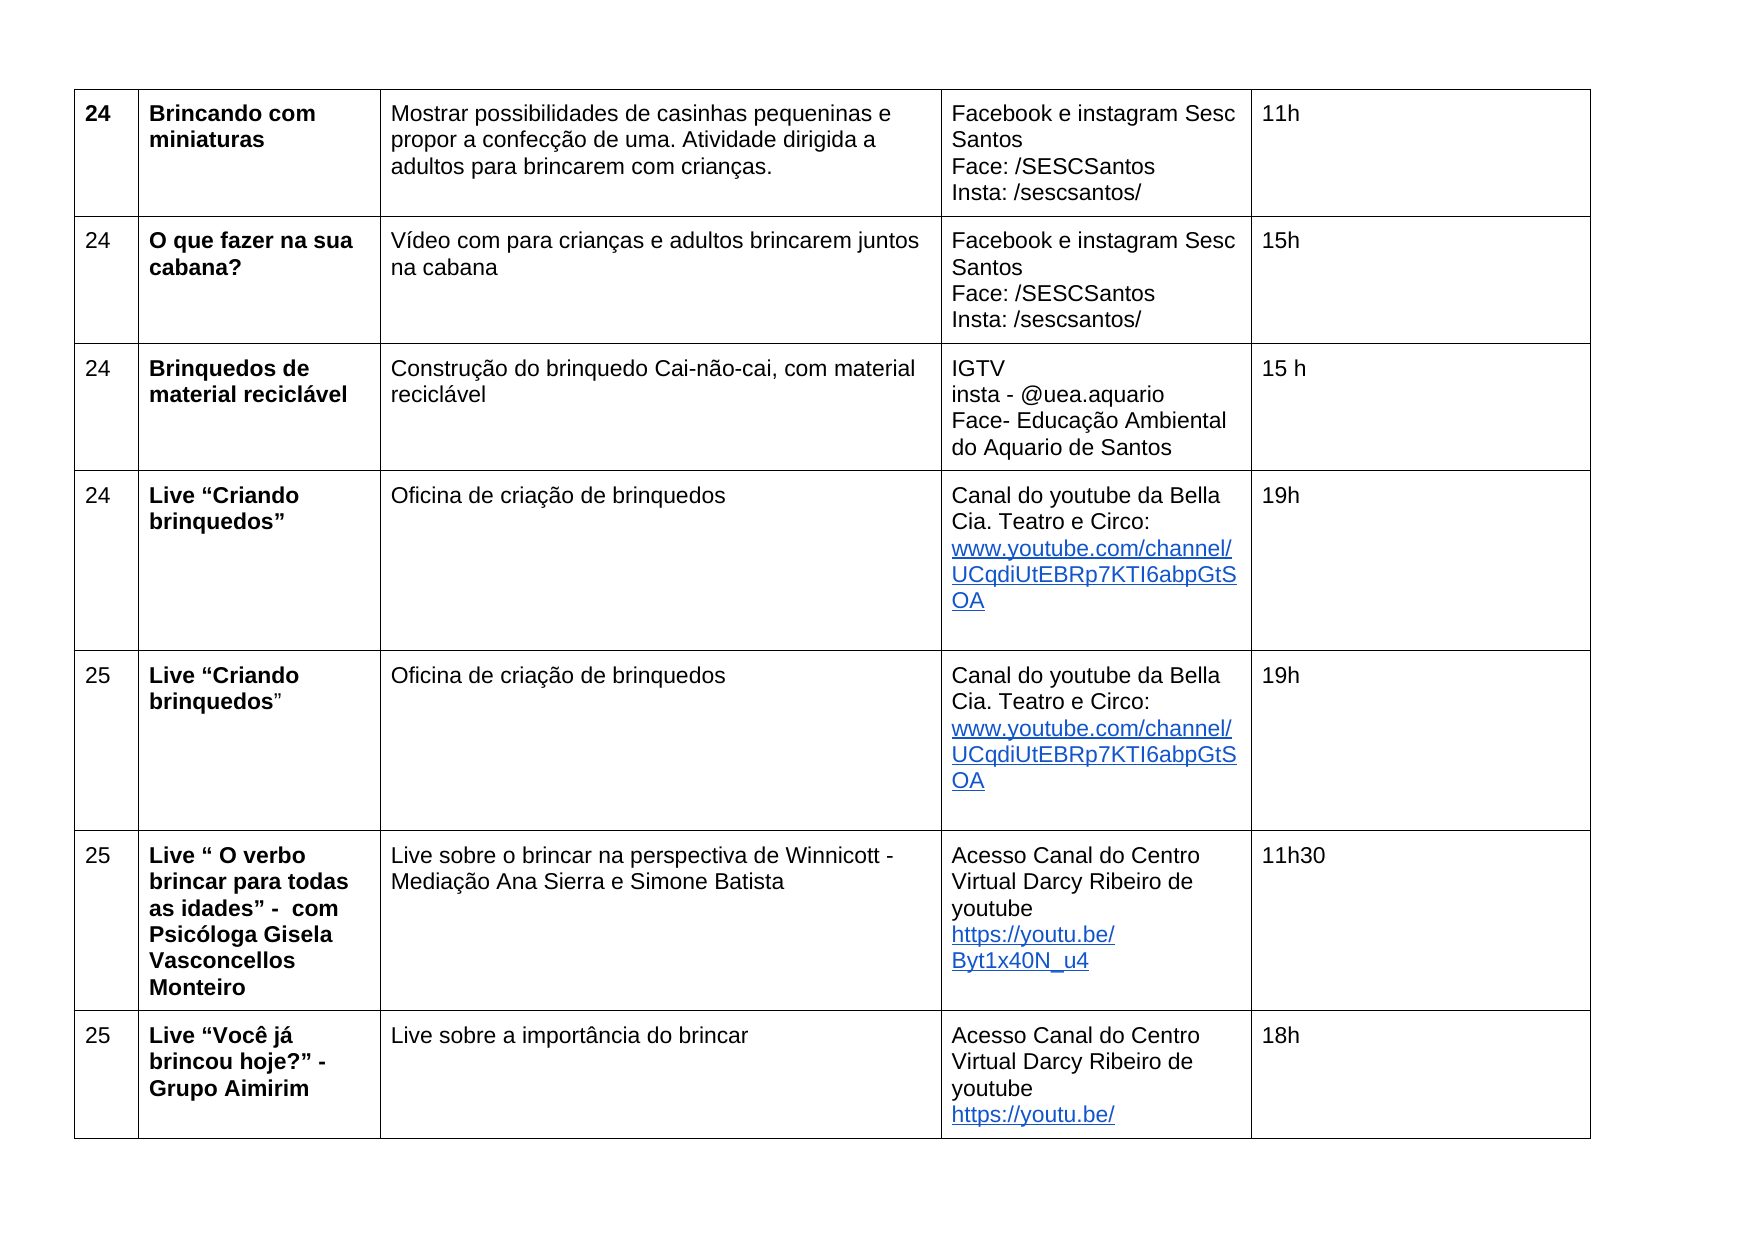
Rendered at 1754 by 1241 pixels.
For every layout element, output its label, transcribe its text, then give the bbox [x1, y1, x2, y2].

table_cell 24 [75, 90, 138, 216]
table_cell Canal do youtube da Bella Cia. Teatro e Circo: www.youtube.com/channel/UCqdiUtEBRp7KTI6abpGtSOA [942, 651, 1251, 830]
table_cell 25 [75, 831, 138, 1010]
table_cell 11h [1252, 90, 1590, 216]
table_cell Acesso Canal do Centro Virtual Darcy Ribeiro de youtube https://youtu.be/Byt1x40N_u4 [942, 831, 1251, 1010]
table_cell Oficina de criação de brinquedos [381, 471, 941, 650]
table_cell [381, 1011, 941, 1138]
table_cell 25 [75, 651, 138, 830]
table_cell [942, 1011, 1251, 1138]
table_cell Vídeo com para crianças e adultos brincarem juntos na cabana [381, 217, 941, 343]
table_cell 24 [75, 344, 138, 470]
table_cell Facebook e instagram Sesc Santos Face: /SESCSantos Insta: /sescsantos/ [942, 90, 1251, 216]
table_cell 18h [1252, 1011, 1590, 1138]
table_cell 19h [1252, 651, 1590, 830]
table_cell Live “ O verbo brincar para todas as idades” - com Psicóloga Gisela Vasconcellos Monteiro [139, 831, 380, 1010]
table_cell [139, 1011, 380, 1138]
table_cell Brincando com miniaturas [139, 90, 380, 216]
table_cell Oficina de criação de brinquedos [381, 651, 941, 830]
table_cell 15 h [1252, 344, 1590, 470]
table_cell 25 [75, 1011, 138, 1138]
table_cell 24 [75, 471, 138, 650]
table_cell Construção do brinquedo Cai-não-cai, com material reciclável [381, 344, 941, 470]
table_cell 11h30 [1252, 831, 1590, 1010]
table_cell Facebook e instagram Sesc Santos Face: /SESCSantos Insta: /sescsantos/ [942, 217, 1251, 343]
table_cell IGTV insta - @uea.aquario Face- Educação Ambiental do Aquario de Santos [942, 344, 1251, 470]
table_cell 15h [1252, 217, 1590, 343]
table_cell Mostrar possibilidades de casinhas pequeninas e propor a confecção de uma. Atividade dirigida a adultos para brincarem com crianças. [381, 90, 941, 216]
table_cell Canal do youtube da Bella Cia. Teatro e Circo: www.youtube.com/channel/UCqdiUtEBRp7KTI6abpGtSOA [942, 471, 1251, 650]
table_cell O que fazer na sua cabana? [139, 217, 380, 343]
table_cell 19h [1252, 471, 1590, 650]
table_cell Live “Criando brinquedos” [139, 471, 380, 650]
table_cell Brinquedos de material reciclável [139, 344, 380, 470]
table_cell 24 [75, 217, 138, 343]
table_cell Live sobre o brincar na perspectiva de Winnicott - Mediação Ana Sierra e Simone Batista [381, 831, 941, 1010]
table_cell Live “Criando brinquedos” [139, 651, 380, 830]
